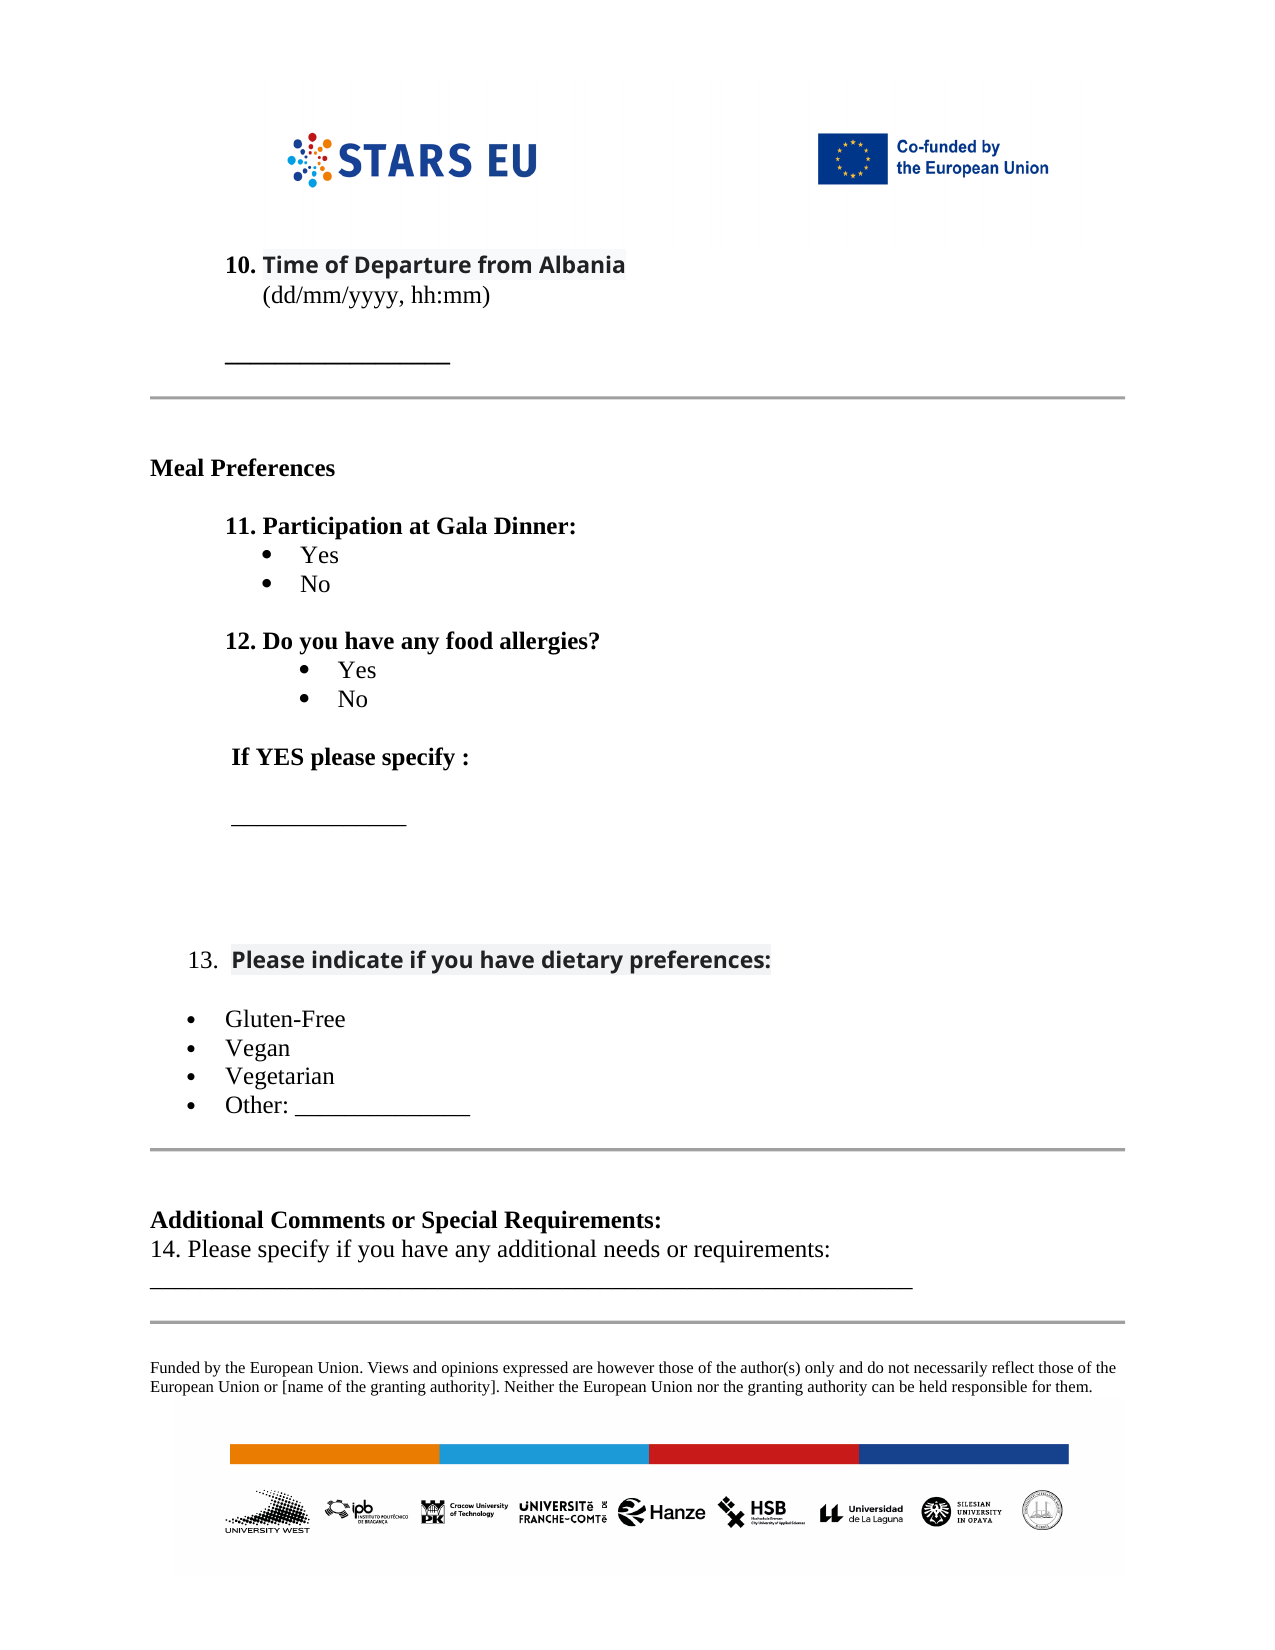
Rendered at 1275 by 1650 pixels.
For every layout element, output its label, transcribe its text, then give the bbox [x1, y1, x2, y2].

picture [172, 1396, 1125, 1575]
text __________________ [225, 338, 1125, 367]
picture [235, 75, 1100, 250]
list Other: ______________ [187, 1090, 1125, 1119]
list No [300, 684, 1125, 713]
list Do you have any food allergies? [225, 626, 1125, 655]
list Vegan [187, 1033, 1125, 1061]
text If YES please specify : [150, 742, 1125, 771]
list Vegetarian [187, 1061, 1125, 1090]
list Yes [300, 655, 1125, 684]
text Meal Preferences [150, 453, 1125, 482]
text Additional Comments or Special Requirements: 14. Please specify if you have any additional needs or requirements: _____________________________________________________________ [150, 1205, 1125, 1292]
list Yes [262, 540, 1125, 569]
text 13. Please indicate if you have dietary preferences: [187, 915, 1125, 975]
text ______________ [150, 800, 1125, 828]
list Participation at Gala Dinner: [225, 511, 1125, 540]
list Time of Departure from Albania (dd/mm/yyyy, hh:mm) [225, 249, 1125, 309]
list Gluten-Free [187, 1004, 1125, 1033]
list No [262, 569, 1125, 598]
